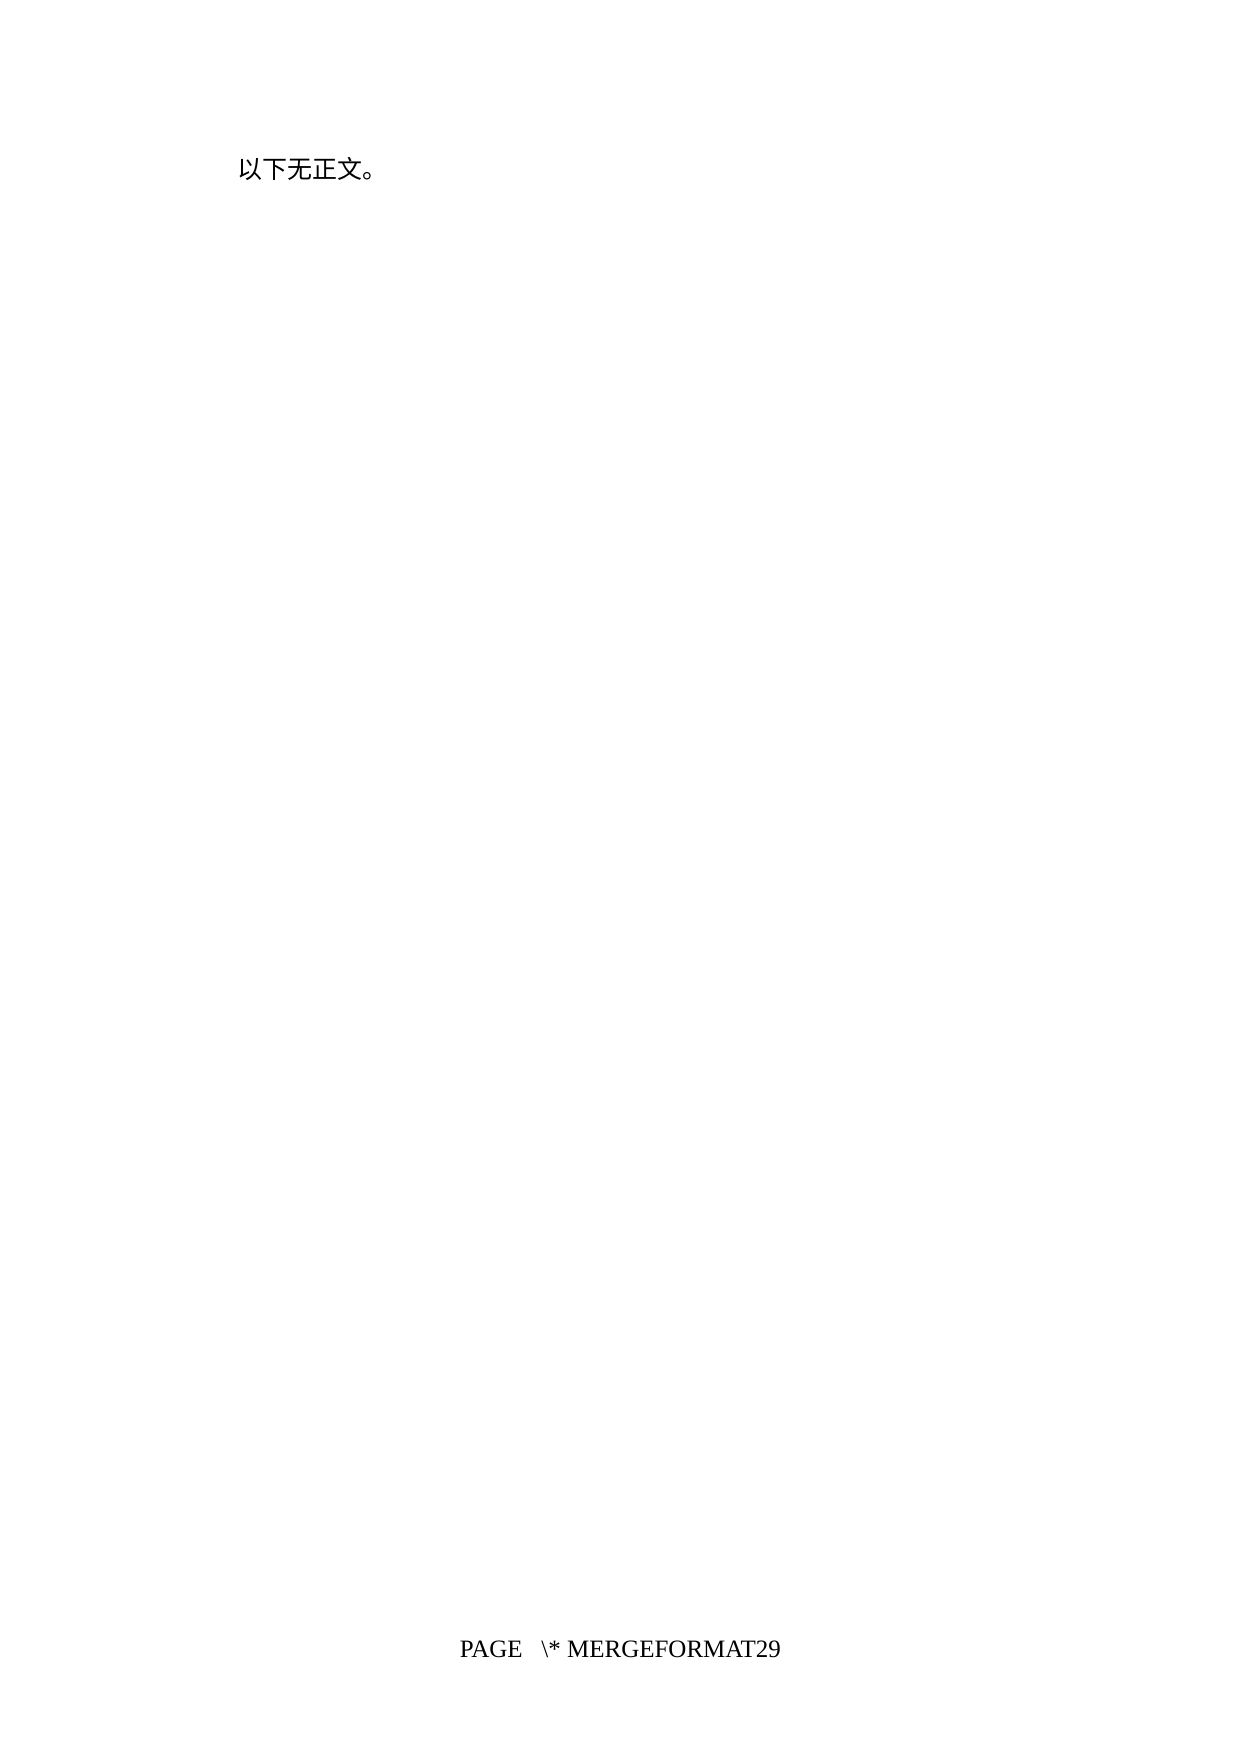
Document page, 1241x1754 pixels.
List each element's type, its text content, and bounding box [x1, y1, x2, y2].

text 以下无正文。 [187, 150, 1053, 186]
